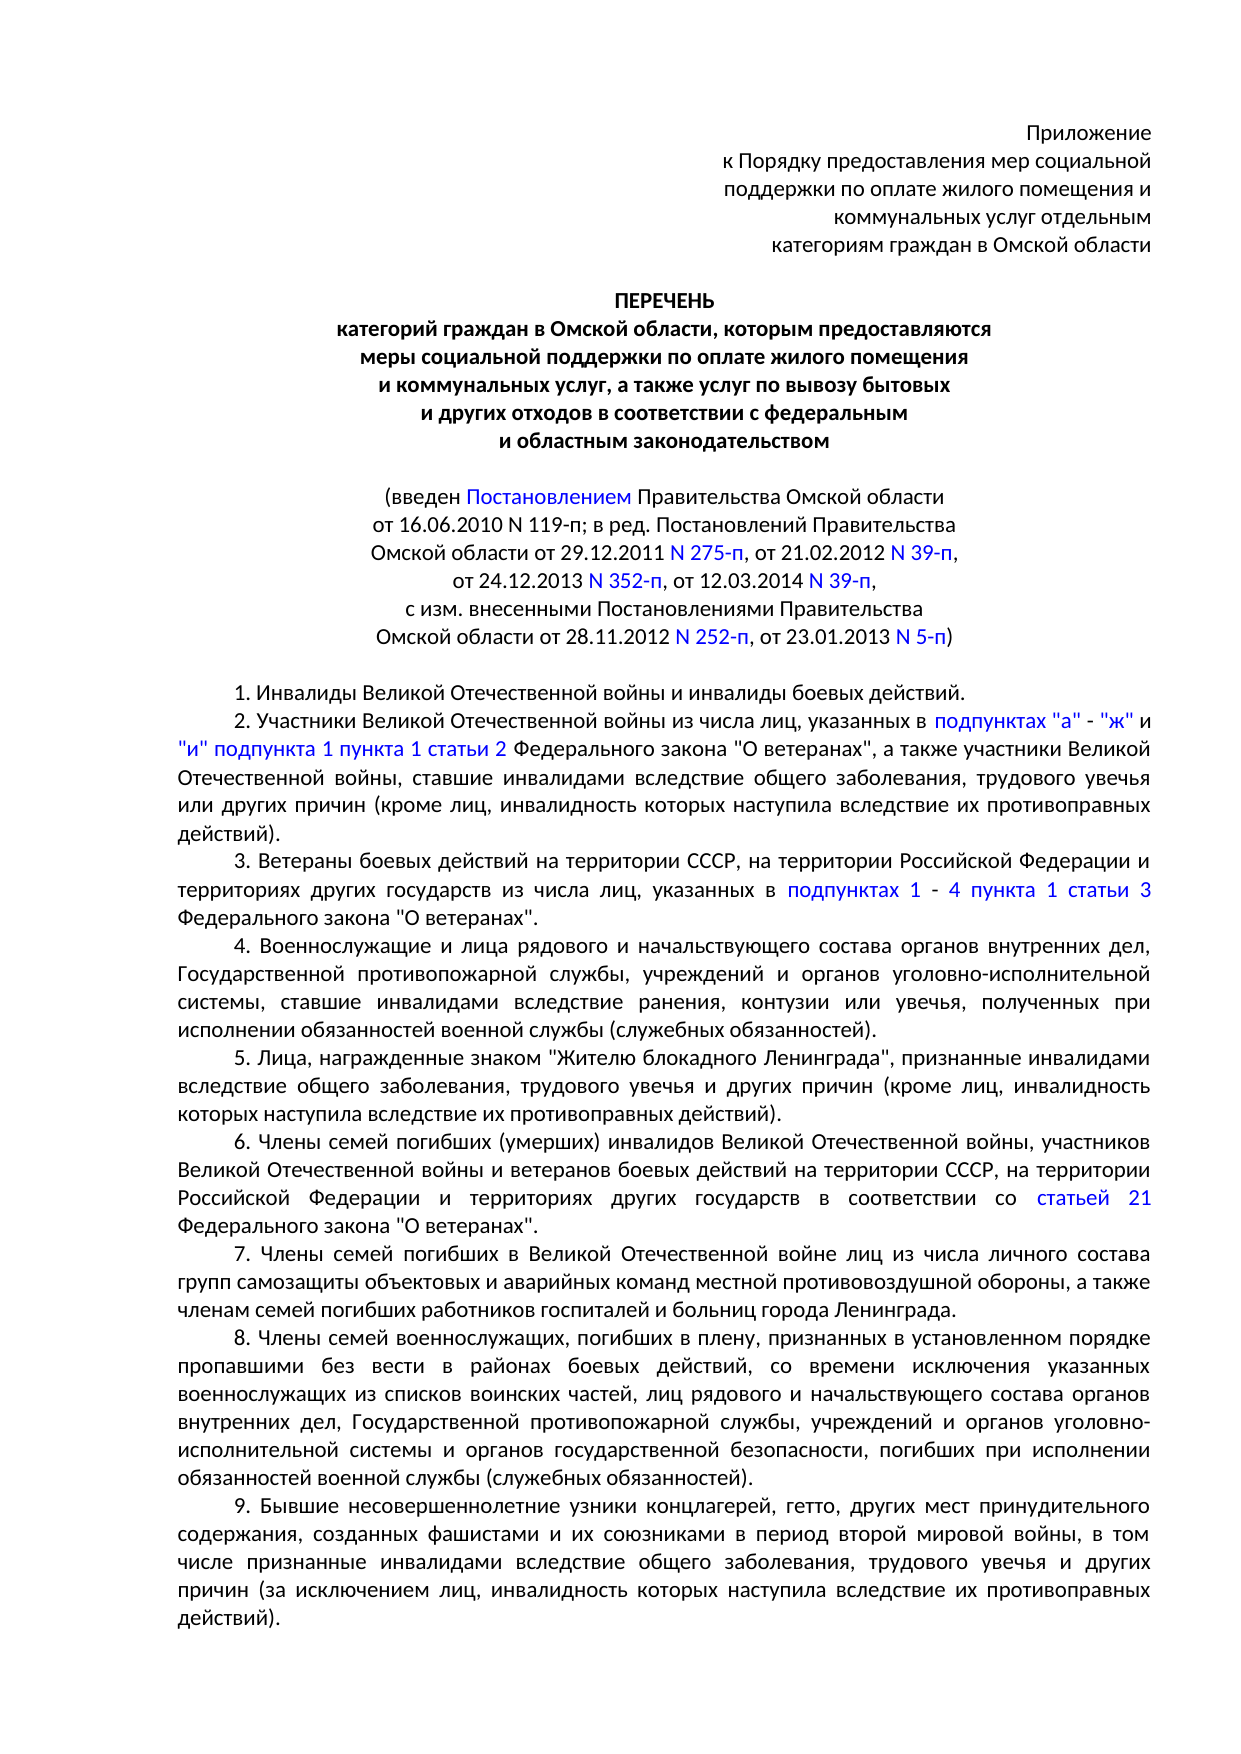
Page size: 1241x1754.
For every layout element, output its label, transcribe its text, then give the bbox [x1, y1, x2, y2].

text 3. Ветераны боевых действий на территории СССР, на территории Российской Федерации и территориях других государств из числа лиц, указанных в подпунктах 1 - 4 пункта 1 статьи 3 Федерального закона "О ветеранах". [177, 847, 1152, 931]
text и коммунальных услуг, а также услуг по вывозу бытовых [177, 370, 1152, 398]
text 1. Инвалиды Великой Отечественной войны и инвалиды боевых действий. [177, 678, 1152, 707]
text к Порядку предоставления мер социальной [177, 146, 1152, 174]
text 6. Члены семей погибших (умерших) инвалидов Великой Отечественной войны, участников Великой Отечественной войны и ветеранов боевых действий на территории СССР, на территории Российской Федерации и территориях других государств в соответствии со статьей 21 Федерального закона "О ветеранах". [177, 1127, 1152, 1239]
text 8. Члены семей военнослужащих, погибших в плену, признанных в установленном порядке пропавшими без вести в районах боевых действий, со времени исключения указанных военнослужащих из списков воинских частей, лиц рядового и начальствующего состава органов внутренних дел, Государственной противопожарной службы, учреждений и органов уголовно-исполнительной системы и органов государственной безопасности, погибших при исполнении обязанностей военной службы (служебных обязанностей). [177, 1323, 1152, 1491]
text коммунальных услуг отдельным [177, 202, 1152, 230]
text с изм. внесенными Постановлениями Правительства [177, 594, 1152, 622]
text 4. Военнослужащие и лица рядового и начальствующего состава органов внутренних дел, Государственной противопожарной службы, учреждений и органов уголовно-исполнительной системы, ставшие инвалидами вследствие ранения, контузии или увечья, полученных при исполнении обязанностей военной службы (служебных обязанностей). [177, 931, 1152, 1043]
text категориям граждан в Омской области [177, 230, 1152, 258]
text категорий граждан в Омской области, которым предоставляются [177, 314, 1152, 342]
text 2. Участники Великой Отечественной войны из числа лиц, указанных в подпунктах "а" - "ж" и "и" подпункта 1 пункта 1 статьи 2 Федерального закона "О ветеранах", а также участники Великой Отечественной войны, ставшие инвалидами вследствие общего заболевания, трудового увечья или других причин (кроме лиц, инвалидность которых наступила вследствие их противоправных действий). [177, 707, 1152, 847]
text 7. Члены семей погибших в Великой Отечественной войне лиц из числа личного состава групп самозащиты объектовых и аварийных команд местной противовоздушной обороны, а также членам семей погибших работников госпиталей и больниц города Ленинграда. [177, 1239, 1152, 1323]
text поддержки по оплате жилого помещения и [177, 174, 1152, 202]
text и других отходов в соответствии с федеральным [177, 398, 1152, 426]
text Омской области от 28.11.2012 N 252-п, от 23.01.2013 N 5-п) [177, 622, 1152, 651]
text меры социальной поддержки по оплате жилого помещения [177, 342, 1152, 370]
text (введен Постановлением Правительства Омской области [177, 482, 1152, 510]
text от 16.06.2010 N 119-п; в ред. Постановлений Правительства [177, 510, 1152, 538]
text 5. Лица, награжденные знаком "Жителю блокадного Ленинграда", признанные инвалидами вследствие общего заболевания, трудового увечья и других причин (кроме лиц, инвалидность которых наступила вследствие их противоправных действий). [177, 1043, 1152, 1127]
text от 24.12.2013 N 352-п, от 12.03.2014 N 39-п, [177, 566, 1152, 594]
text ПЕРЕЧЕНЬ [177, 286, 1152, 314]
text и областным законодательством [177, 426, 1152, 454]
text Омской области от 29.12.2011 N 275-п, от 21.02.2012 N 39-п, [177, 538, 1152, 566]
text 9. Бывшие несовершеннолетние узники концлагерей, гетто, других мест принудительного содержания, созданных фашистами и их союзниками в период второй мировой войны, в том числе признанные инвалидами вследствие общего заболевания, трудового увечья и других причин (за исключением лиц, инвалидность которых наступила вследствие их противоправных действий). [177, 1491, 1152, 1631]
text Приложение [177, 118, 1152, 146]
